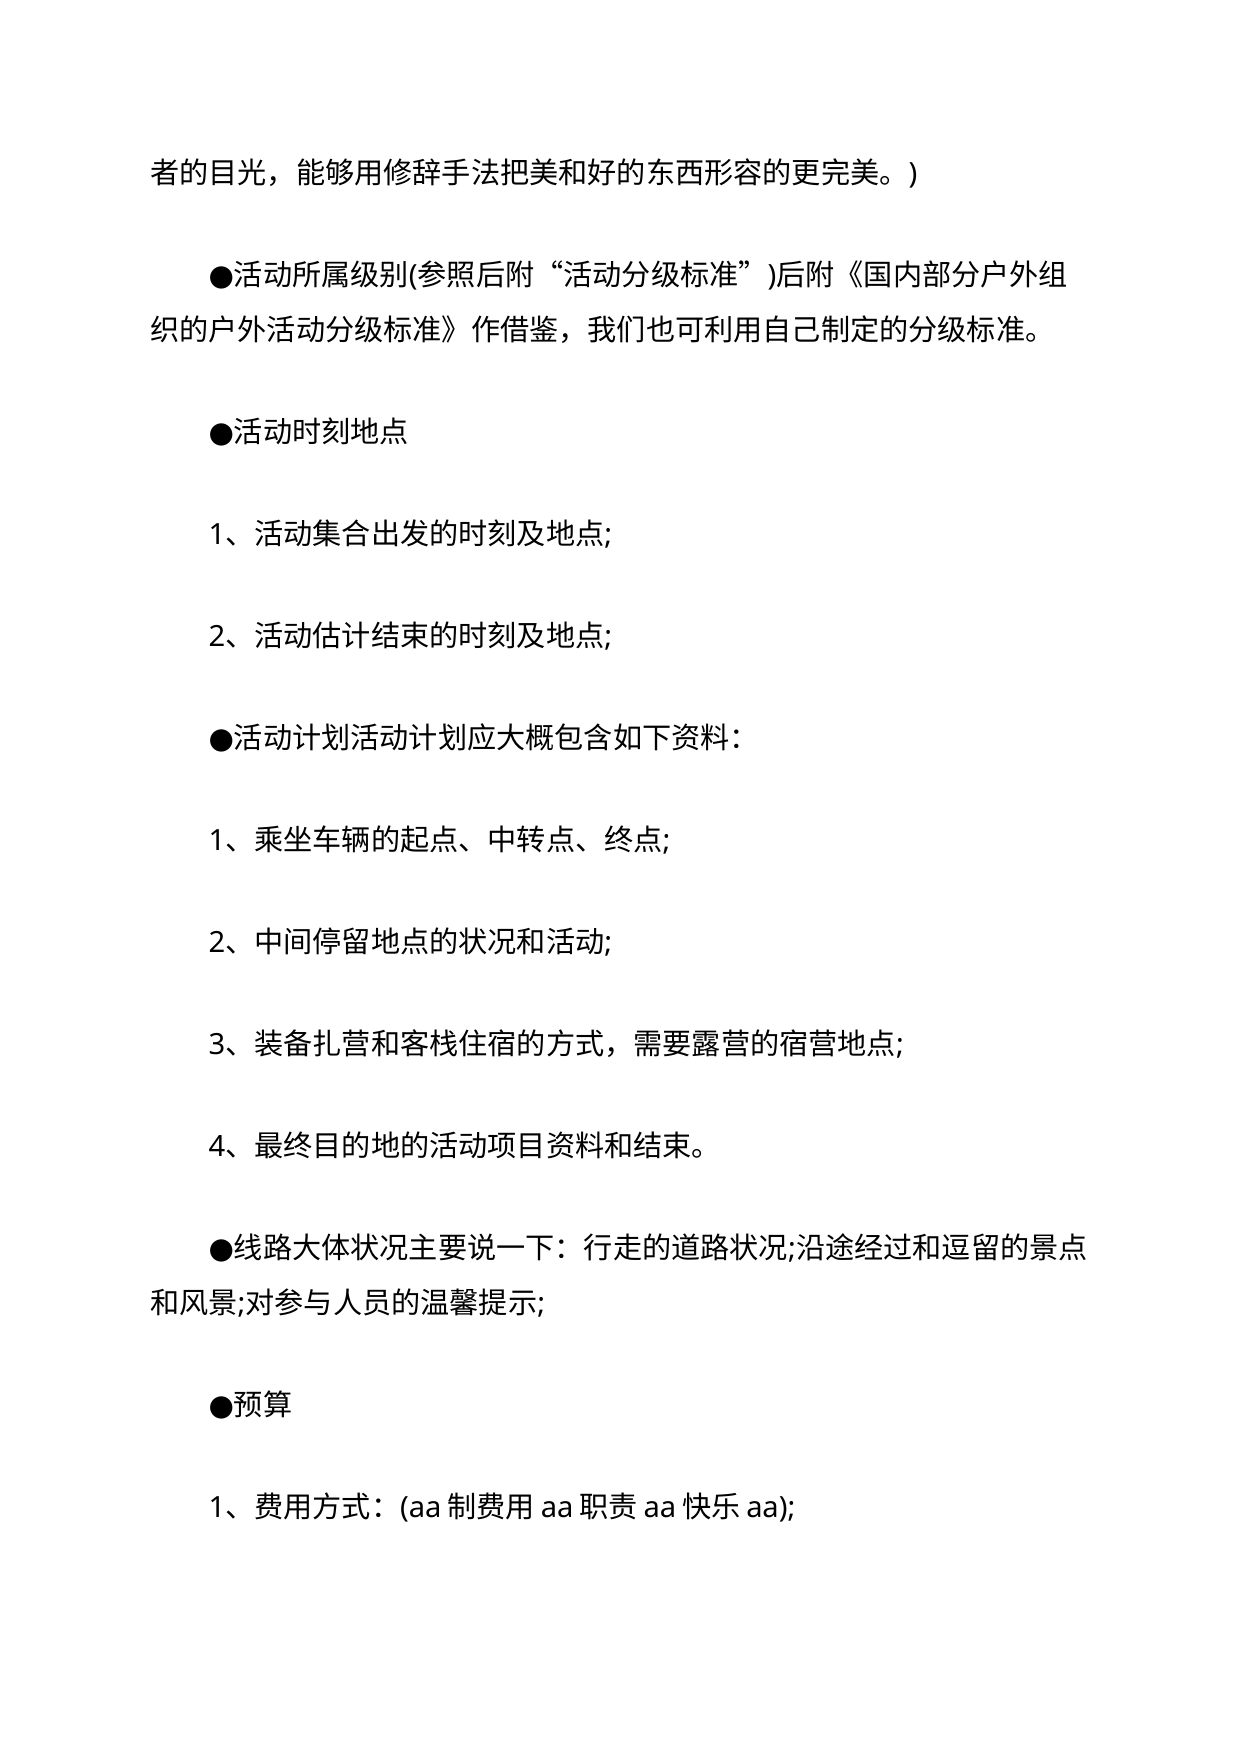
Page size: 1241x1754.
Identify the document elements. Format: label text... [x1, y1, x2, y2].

text 1、活动集合出发的时刻及地点; [150, 511, 1090, 553]
text ●活动所属级别(参照后附“活动分级标准”)后附《国内部分户外组织的户外活动分级标准》作借鉴，我们也可利用自己制定的分级标准。 [150, 252, 1090, 349]
text 2、活动估计结束的时刻及地点; [150, 613, 1090, 655]
text ●活动计划活动计划应大概包含如下资料： [150, 715, 1090, 757]
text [150, 150, 1090, 192]
text ●线路大体状况主要说一下：行走的道路状况;沿途经过和逗留的景点和风景;对参与人员的温馨提示; [150, 1224, 1090, 1322]
text 4、最终目的地的活动项目资料和结束。 [150, 1123, 1090, 1165]
text 1、费用方式：(aa制费用aa职责aa快乐aa); [150, 1483, 1090, 1526]
text ●预算 [150, 1382, 1090, 1424]
text 1、乘坐车辆的起点、中转点、终点; [150, 817, 1090, 859]
text 3、装备扎营和客栈住宿的方式，需要露营的宿营地点; [150, 1021, 1090, 1063]
text 2、中间停留地点的状况和活动; [150, 919, 1090, 961]
text ●活动时刻地点 [150, 409, 1090, 451]
